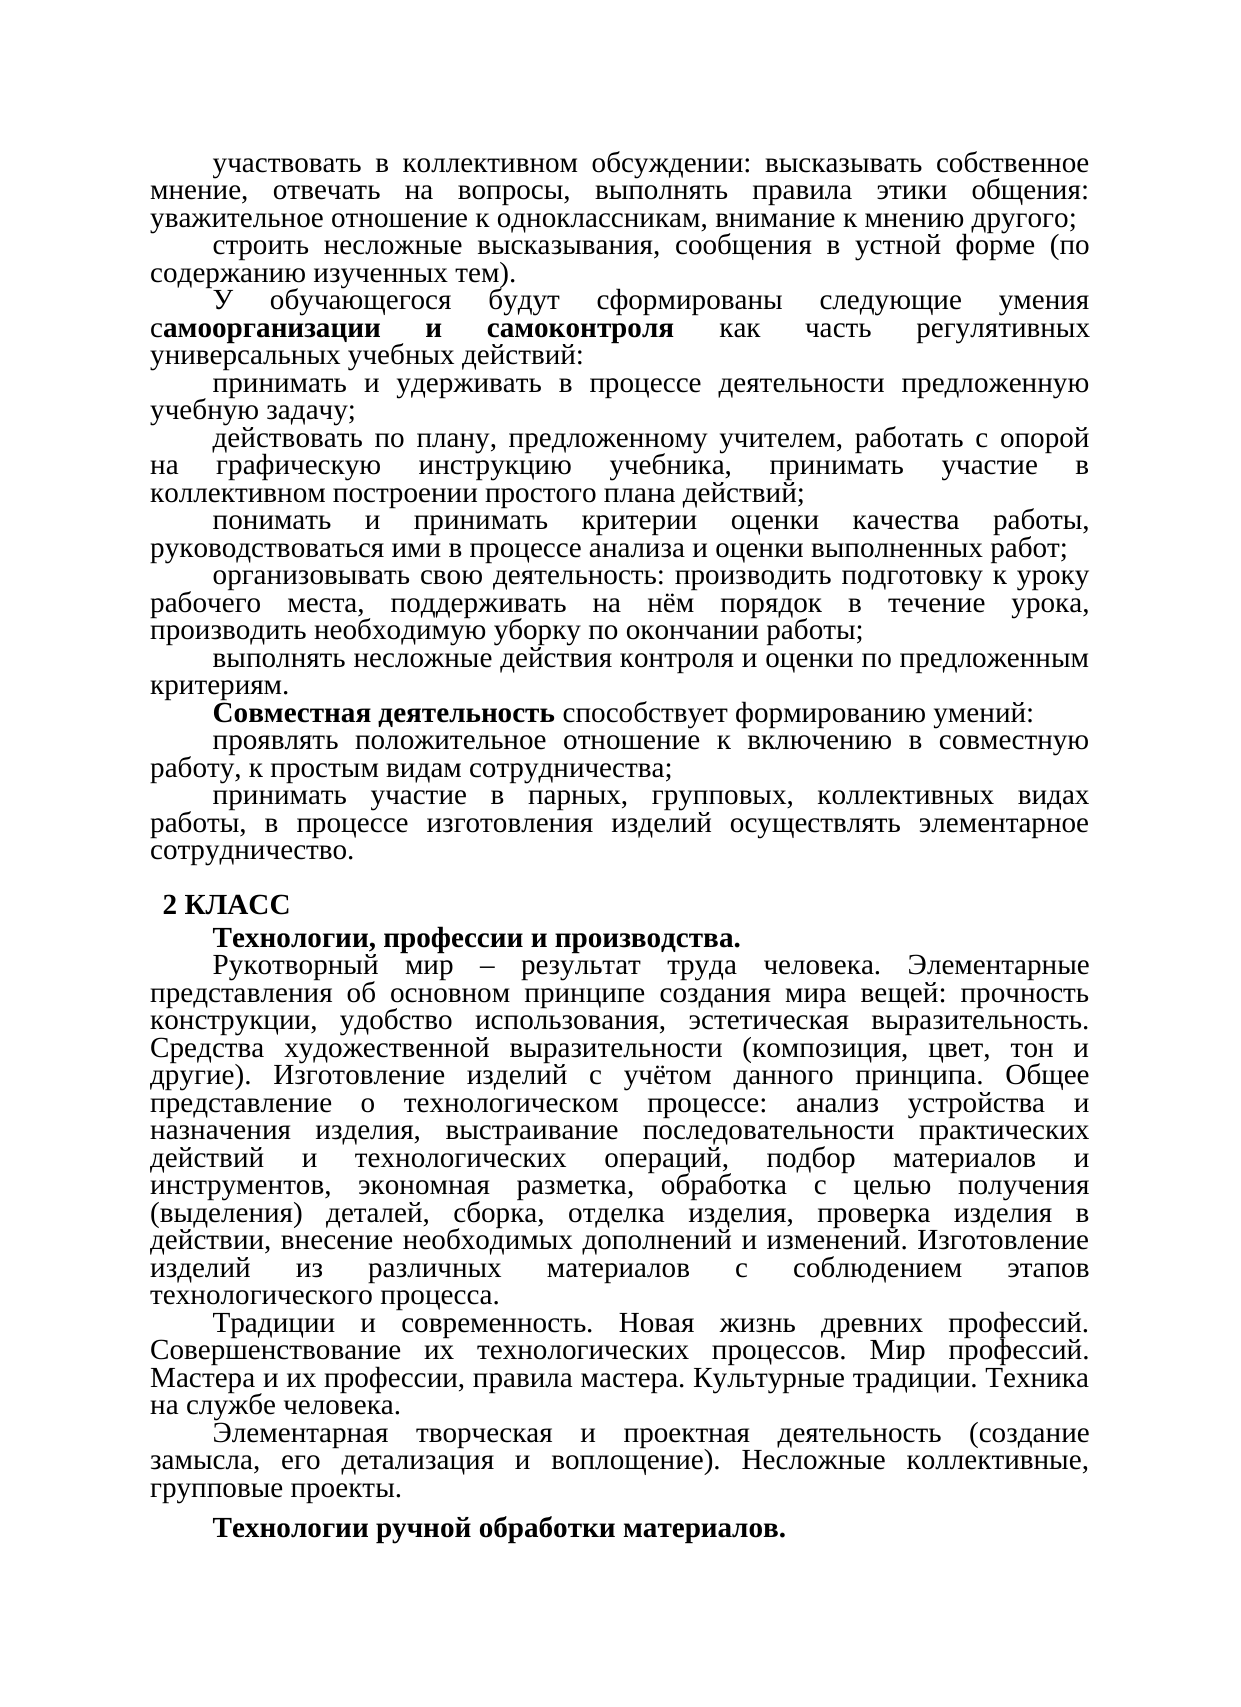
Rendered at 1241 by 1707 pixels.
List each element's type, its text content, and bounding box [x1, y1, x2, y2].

text Рукотворный мир – результат труда человека. Элементарные представления об основном принципе создания мира вещей: прочность конструкции, удобство использования, эстетическая выразительность. Средства художественной выразительности (композиция, цвет, тон и другие). Изготовление изделий с учётом данного принципа. Общее представление о технологическом процессе: анализ устройства и назначения изделия, выстраивание последовательности практических действий и технологических операций, подбор материалов и инструментов, экономная разметка, обработка с целью получения (выделения) деталей, сборка, отделка изделия, проверка изделия в действии, внесение необходимых дополнений и изменений. Изготовление изделий из различных материалов с соблюдением этапов технологического процесса. [150, 952, 1090, 1310]
text Традиции и современность. Новая жизнь древних профессий. Совершенствование их технологических процессов. Мир профессий. Мастера и их профессии, правила мастера. Культурные традиции. Техника на службе человека. [150, 1310, 1090, 1420]
text Технологии ручной обработки материалов. [150, 1515, 1090, 1542]
text проявлять положительное отношение к включению в совместную работу, к простым видам сотрудничества; [150, 727, 1090, 782]
text Технологии, профессии и производства. [150, 925, 1090, 952]
text понимать и принимать критерии оценки качества работы, руководствоваться ими в процессе анализа и оценки выполненных работ; [150, 507, 1090, 562]
text Элементарная творческая и проектная деятельность (создание замысла, его детализация и воплощение). Несложные коллективные, групповые проекты. [150, 1420, 1090, 1502]
text У обучающегося будут сформированы следующие умения самоорганизации и самоконтроля как часть регулятивных универсальных учебных действий: [150, 287, 1090, 370]
text организовывать свою деятельность: производить подготовку к уроку рабочего места, поддерживать на нём порядок в течение урока, производить необходимую уборку по окончании работы; [150, 562, 1090, 645]
text 2 КЛАСС [162, 892, 1090, 920]
text выполнять несложные действия контроля и оценки по предложенным критериям. [150, 645, 1090, 700]
text участвовать в коллективном обсуждении: высказывать собственное мнение, отвечать на вопросы, выполнять правила этики общения: уважительное отношение к одноклассникам, внимание к мнению другого; [150, 150, 1090, 232]
text принимать и удерживать в процессе деятельности предложенную учебную задачу; [150, 370, 1090, 425]
text действовать по плану, предложенному учителем, работать с опорой на графическую инструкцию учебника, принимать участие в коллективном построении простого плана действий; [150, 425, 1090, 507]
text строить несложные высказывания, сообщения в устной форме (по содержанию изученных тем). [150, 232, 1090, 287]
text принимать участие в парных, групповых, коллективных видах работы, в процессе изготовления изделий осуществлять элементарное сотрудничество. [150, 782, 1090, 865]
text Совместная деятельность способствует формированию умений: [150, 700, 1090, 727]
